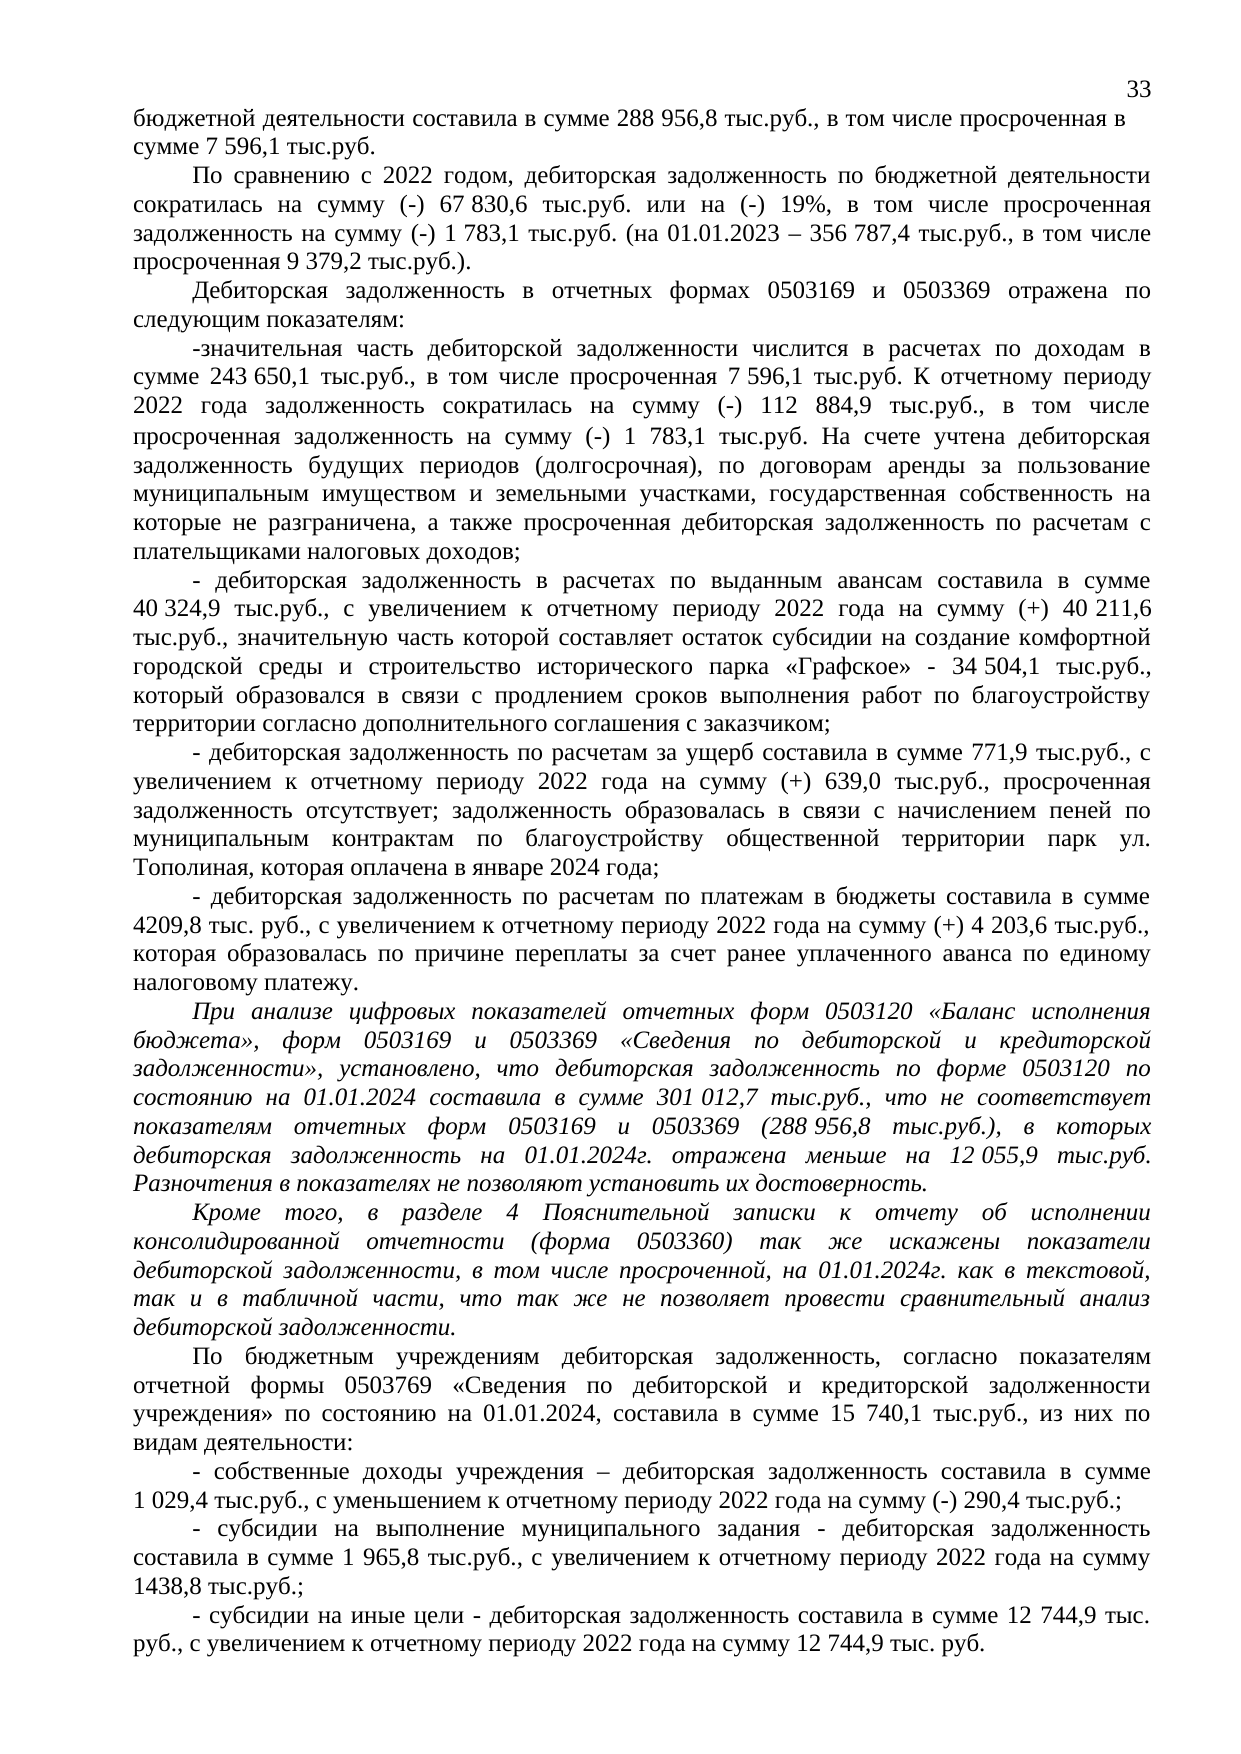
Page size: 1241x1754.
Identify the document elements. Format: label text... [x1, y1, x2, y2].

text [133, 103, 1152, 160]
text Кроме того, в разделе 4 Пояснительной записки к отчету об исполнении консолидированной отчетности (форма 0503360) так же искажены показатели дебиторской задолженности, в том числе просроченной, на 01.01.2024г. как в текстовой, так и в табличной части, что так же не позволяет провести сравнительный анализ дебиторской задолженности. [133, 1197, 1152, 1341]
text При анализе цифровых показателей отчетных форм 0503120 «Баланс исполнения бюджета», форм 0503169 и 0503369 «Сведения по дебиторской и кредиторской задолженности», установлено, что дебиторская задолженность по форме 0503120 по состоянию на 01.01.2024 составила в сумме 301 012,7 тыс.руб., что не соответствует показателям отчетных форм 0503169 и 0503369 (288 956,8 тыс.руб.), в которых дебиторская задолженность на 01.01.2024г. отражена меньше на 12 055,9 тыс.руб. Разночтения в показателях не позволяют установить их достоверность. [133, 996, 1152, 1197]
text - дебиторская задолженность по расчетам за ущерб составила в сумме 771,9 тыс.руб., с увеличением к отчетному периоду 2022 года на сумму (+) 639,0 тыс.руб., просроченная задолженность отсутствует; задолженность образовалась в связи с начислением пеней по муниципальным контрактам по благоустройству общественной территории парк ул. Тополиная, которая оплачена в январе 2024 года; [133, 737, 1152, 881]
text - дебиторская задолженность по расчетам по платежам в бюджеты составила в сумме 4209,8 тыс. руб., с увеличением к отчетному периоду 2022 года на сумму (+) 4 203,6 тыс.руб., которая образовалась по причине переплаты за счет ранее уплаченного аванса по единому налоговому платежу. [133, 881, 1152, 996]
text По сравнению с 2022 годом, дебиторская задолженность по бюджетной деятельности сократилась на сумму (-) 67 830,6 тыс.руб. или на (-) 19%, в том числе просроченная задолженность на сумму (-) 1 783,1 тыс.руб. (на 01.01.2023 – 356 787,4 тыс.руб., в том числе просроченная 9 379,2 тыс.руб.). [133, 160, 1152, 275]
text - субсидии на иные цели - дебиторская задолженность составила в сумме 12 744,9 тыс. руб., с увеличением к отчетному периоду 2022 года на сумму 12 744,9 тыс. руб. [133, 1600, 1152, 1657]
text - собственные доходы учреждения – дебиторская задолженность составила в сумме 1 029,4 тыс.руб., с уменьшением к отчетному периоду 2022 года на сумму (-) 290,4 тыс.руб.; [133, 1456, 1152, 1513]
text - дебиторская задолженность в расчетах по выданным авансам составила в сумме 40 324,9 тыс.руб., с увеличением к отчетному периоду 2022 года на сумму (+) 40 211,6 тыс.руб., значительную часть которой составляет остаток субсидии на создание комфортной городской среды и строительство исторического парка «Графское» - 34 504,1 тыс.руб., который образовался в связи с продлением сроков выполнения работ по благоустройству территории согласно дополнительного соглашения с заказчиком; [133, 565, 1152, 737]
text - субсидии на выполнение муниципального задания - дебиторская задолженность составила в сумме 1 965,8 тыс.руб., с увеличением к отчетному периоду 2022 года на сумму 1438,8 тыс.руб.; [133, 1513, 1152, 1600]
text По бюджетным учреждениям дебиторская задолженность, согласно показателям отчетной формы 0503769 «Сведения по дебиторской и кредиторской задолженности учреждения» по состоянию на 01.01.2024, составила в сумме 15 740,1 тыс.руб., из них по видам деятельности: [133, 1341, 1152, 1456]
text -значительная часть дебиторской задолженности числится в расчетах по доходам в сумме 243 650,1 тыс.руб., в том числе просроченная 7 596,1 тыс.руб. К отчетному периоду 2022 года задолженность сократилась на сумму (-) 112 884,9 тыс.руб., в том числе просроченная задолженность на сумму (-) 1 783,1 тыс.руб. На счете учтена дебиторская задолженность будущих периодов (долгосрочная), по договорам аренды за пользование муниципальным имуществом и земельными участками, государственная собственность на которые не разграничена, а также просроченная дебиторская задолженность по расчетам с плательщиками налоговых доходов; [133, 333, 1152, 565]
text Дебиторская задолженность в отчетных формах 0503169 и 0503369 отражена по следующим показателям: [133, 275, 1152, 333]
